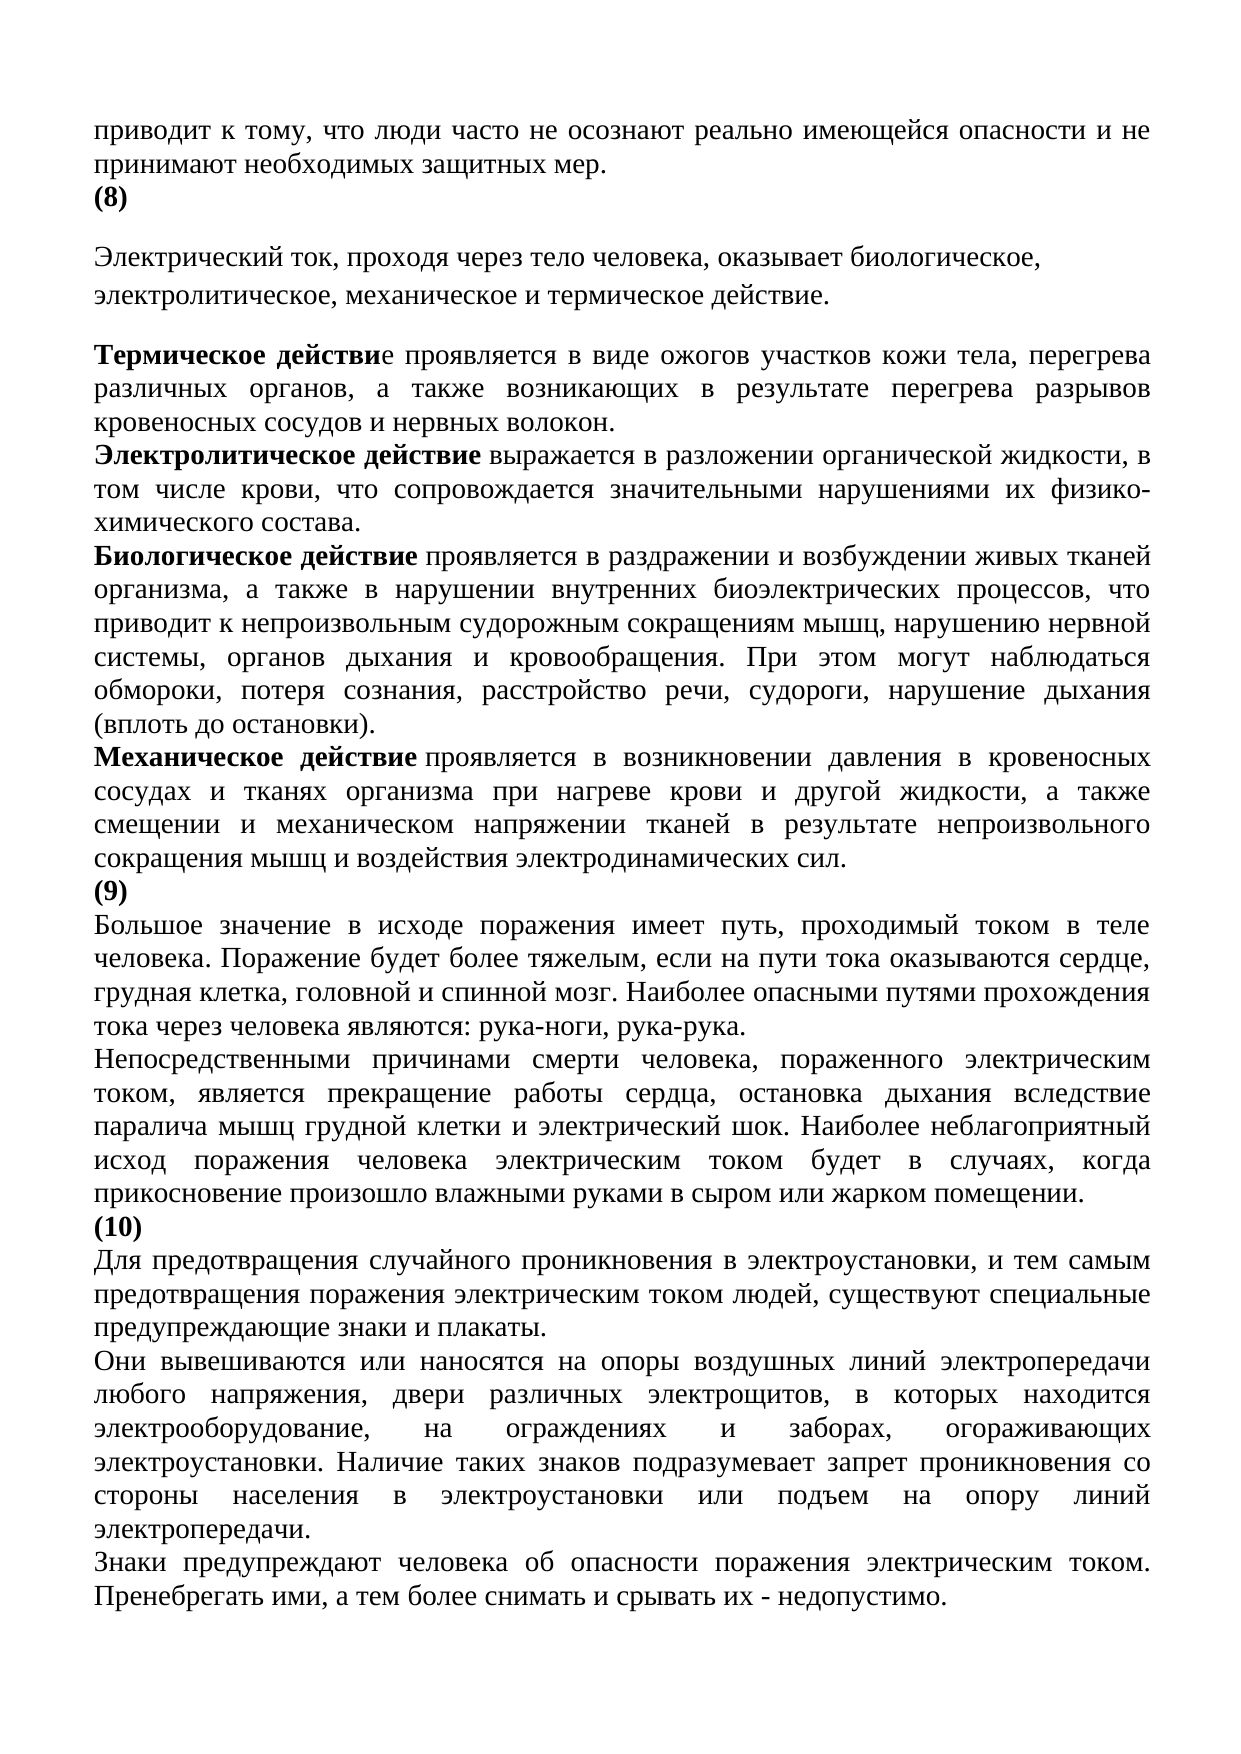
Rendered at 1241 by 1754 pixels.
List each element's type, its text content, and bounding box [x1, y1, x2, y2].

text Электролитическое действие выражается в разложении органической жидкости, в том числе крови, что сопровождается значительными нарушениями их физико-химического состава. [94, 437, 1152, 538]
text Большое значение в исходе поражения имеет путь, проходимый током в теле человека. Поражение будет более тяжелым, если на пути тока оказываются сердце, грудная клетка, головной и спинной мозг. Наиболее опасными путями прохождения тока через человека являются: рука-ноги, рука-рука. [94, 907, 1152, 1041]
text Для предотвращения случайного проникновения в электроустановки, и тем самым предотвращения поражения электрическим током людей, существуют специальные предупреждающие знаки и плакаты. [94, 1242, 1152, 1343]
text Электрический ток, проходя через тело человека, оказывает биологическое, электролитическое, механическое и термическое действие. [94, 239, 1152, 311]
text (8) [94, 179, 1152, 213]
text Биологическое действие проявляется в раздражении и возбуждении живых тканей организма, а также в нарушении внутренних биоэлектрических процессов, что приводит к непроизвольным судорожным сокращениям мышц, нарушению нервной системы, органов дыхания и кровообращения. При этом могут наблюдаться обмороки, потеря сознания, расстройство речи, судороги, нарушение дыхания (вплоть до остановки). [94, 538, 1152, 739]
text Знаки предупреждают человека об опасности поражения электрическим током. Пренебрегать ими, а тем более снимать и срывать их - недопустимо. [94, 1544, 1152, 1611]
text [94, 112, 1152, 179]
text (9) [94, 873, 1152, 907]
text Механическое действие проявляется в возникновении давления в кровеносных сосудах и тканях организма при нагреве крови и другой жидкости, а также смещении и механическом напряжении тканей в результате непроизвольного сокращения мышц и воздействия электродинамических сил. [94, 739, 1152, 873]
text (10) [94, 1209, 1152, 1242]
text Термическое действие проявляется в виде ожогов участков кожи тела, перегрева различных органов, а также возникающих в результате перегрева разрывов кровеносных сосудов и нервных волокон. [94, 337, 1152, 437]
text Непосредственными причинами смерти человека, пораженного электрическим током, является прекращение работы сердца, остановка дыхания вследствие паралича мышц грудной клетки и электрический шок. Наиболее неблагоприятный исход поражения человека электрическим током будет в случаях, когда прикосновение произошло влажными руками в сыром или жарком помещении. [94, 1041, 1152, 1209]
text Они вывешиваются или наносятся на опоры воздушных линий электропередачи любого напряжения, двери различных электрощитов, в которых находится электрооборудование, на ограждениях и заборах, огораживающих электроустановки. Наличие таких знаков подразумевает запрет проникновения со стороны населения в электроустановки или подъем на опору линий электропередачи. [94, 1343, 1152, 1544]
